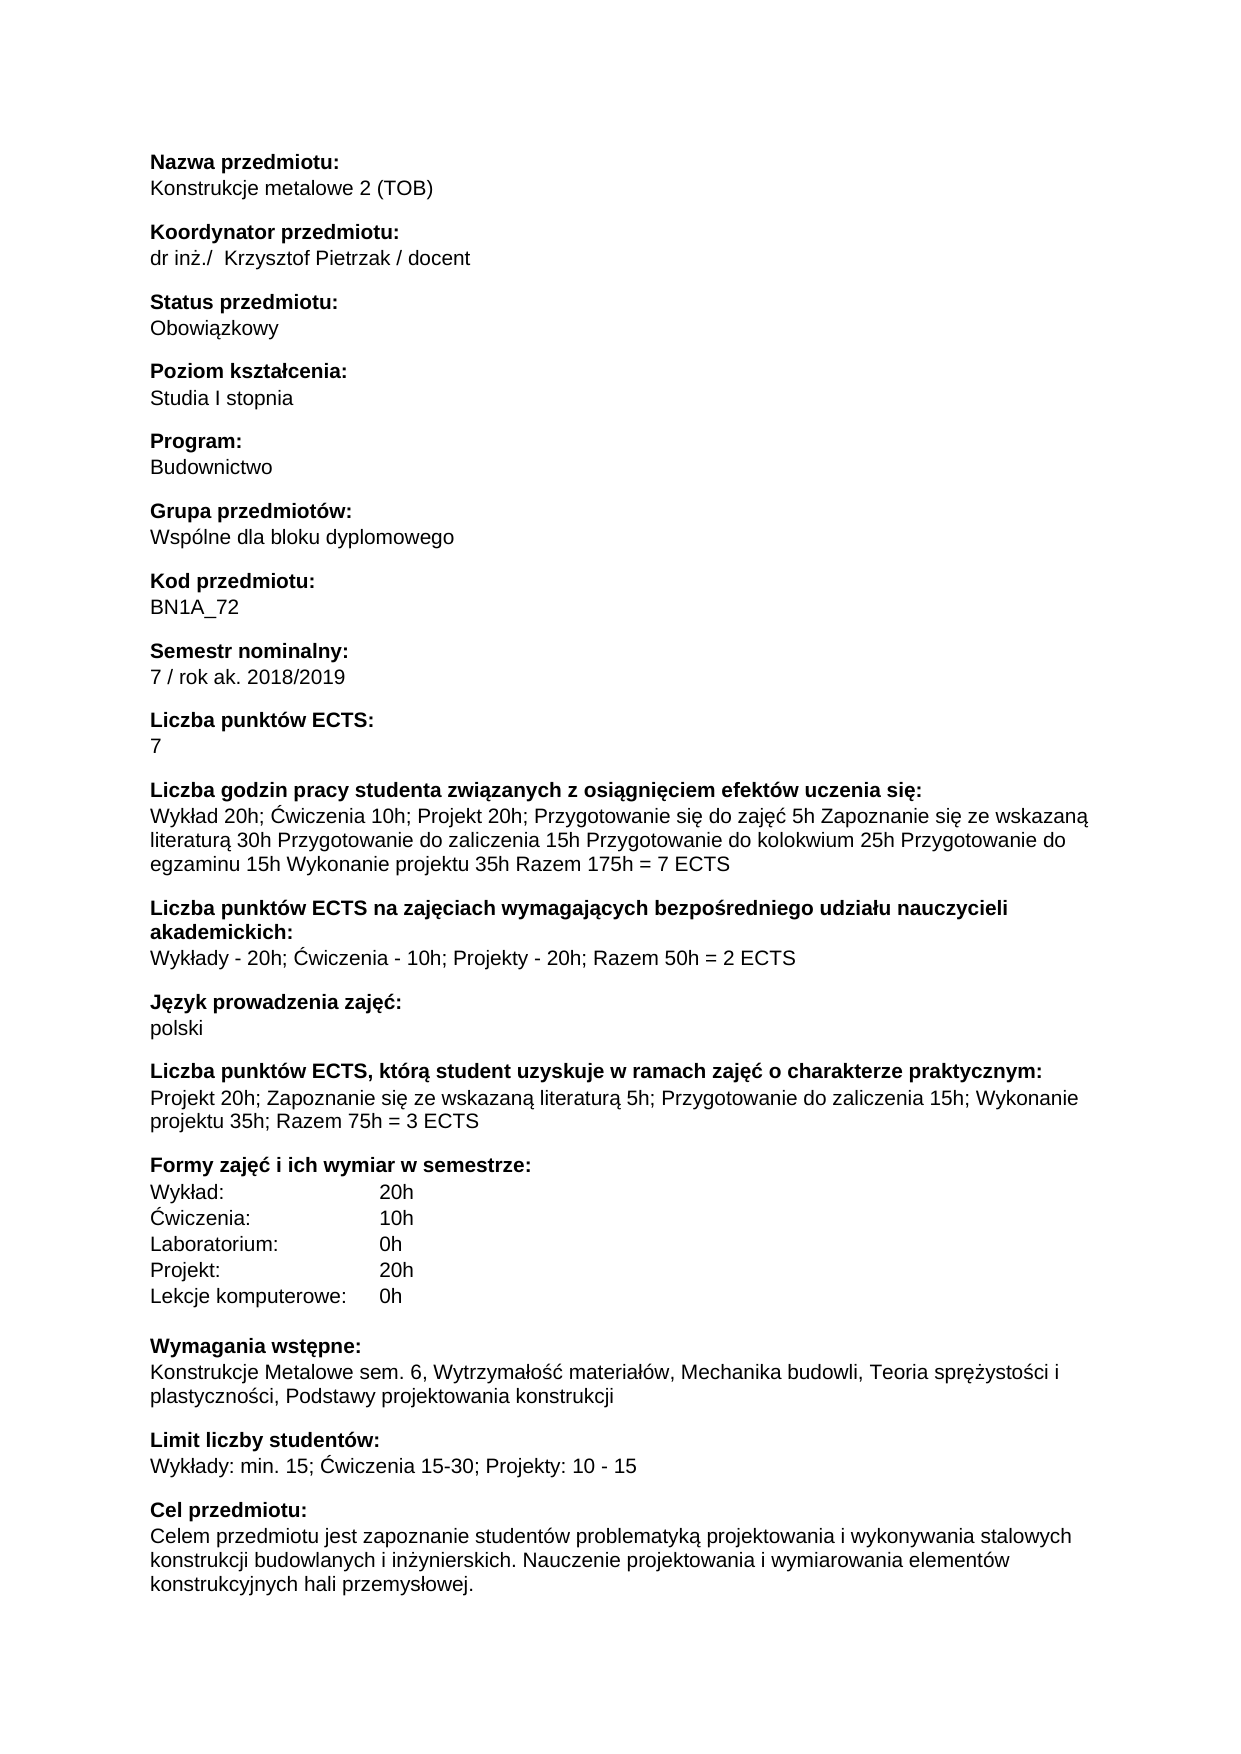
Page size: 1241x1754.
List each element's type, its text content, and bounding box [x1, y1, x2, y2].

text Wspólne dla bloku dyplomowego [150, 525, 1090, 549]
text Celem przedmiotu jest zapoznanie studentów problematyką projektowania i wykonywania stalowych konstrukcji budowlanych i inżynierskich. Nauczenie projektowania i wymiarowania elementów konstrukcyjnych hali przemysłowej. [150, 1523, 1090, 1595]
text Nazwa przedmiotu: [150, 150, 1090, 174]
table_cell Laboratorium: [140, 1232, 367, 1256]
text Konstrukcje metalowe 2 (TOB) [150, 176, 1090, 200]
text Konstrukcje Metalowe sem. 6, Wytrzymałość materiałów, Mechanika budowli, Teoria sprężystości i plastyczności, Podstawy projektowania konstrukcji [150, 1360, 1090, 1408]
table_cell 20h [369, 1256, 597, 1282]
text BN1A_72 [150, 595, 1090, 619]
table_header 20h [369, 1180, 597, 1204]
text Język prowadzenia zajęć: [150, 989, 1090, 1013]
text Koordynator przedmiotu: [150, 220, 1090, 244]
text 7 / rok ak. 2018/2019 [150, 664, 1090, 688]
table_cell Ćwiczenia: [140, 1206, 367, 1230]
text Liczba punktów ECTS: [150, 708, 1090, 732]
text Wymagania wstępne: [150, 1334, 1090, 1358]
text Wykłady - 20h; Ćwiczenia - 10h; Projekty - 20h; Razem 50h = 2 ECTS [150, 946, 1090, 970]
text Liczba punktów ECTS na zajęciach wymagających bezpośredniego udziału nauczycieli akademickich: [150, 896, 1090, 944]
table_cell Projekt: [140, 1258, 367, 1282]
text Liczba punktów ECTS, którą student uzyskuje w ramach zajęć o charakterze praktycznym: [150, 1059, 1090, 1083]
text Budownictwo [150, 455, 1090, 479]
text Obowiązkowy [150, 316, 1090, 339]
text Studia I stopnia [150, 385, 1090, 409]
text Wykłady: min. 15; Ćwiczenia 15-30; Projekty: 10 - 15 [150, 1454, 1090, 1478]
text Semestr nominalny: [150, 638, 1090, 662]
table_cell 0h [369, 1230, 597, 1256]
text Liczba godzin pracy studenta związanych z osiągnięciem efektów uczenia się: [150, 778, 1090, 802]
text Wykład 20h; Ćwiczenia 10h; Projekt 20h; Przygotowanie się do zajęć 5h Zapoznanie się ze wskazaną literaturą 30h Przygotowanie do zaliczenia 15h Przygotowanie do kolokwium 25h Przygotowanie do egzaminu 15h Wykonanie projektu 35h Razem 175h = 7 ECTS [150, 804, 1090, 876]
text Kod przedmiotu: [150, 569, 1090, 593]
text Projekt 20h; Zapoznanie się ze wskazaną literaturą 5h; Przygotowanie do zaliczenia 15h; Wykonanie projektu 35h; Razem 75h = 3 ECTS [150, 1085, 1090, 1133]
text dr inż./ Krzysztof Pietrzak / docent [150, 246, 1090, 270]
table_header Wykład: [140, 1180, 367, 1204]
text Poziom kształcenia: [150, 359, 1090, 383]
text Program: [150, 429, 1090, 453]
text Status przedmiotu: [150, 289, 1090, 313]
text Cel przedmiotu: [150, 1497, 1090, 1521]
table_cell Lekcje komputerowe: [140, 1284, 367, 1308]
text Limit liczby studentów: [150, 1428, 1090, 1452]
text polski [150, 1016, 1090, 1039]
text Formy zajęć i ich wymiar w semestrze: [150, 1153, 1090, 1177]
text 7 [150, 734, 1090, 758]
table_cell 0h [369, 1282, 597, 1308]
table_cell 10h [369, 1204, 597, 1230]
text Grupa przedmiotów: [150, 499, 1090, 523]
